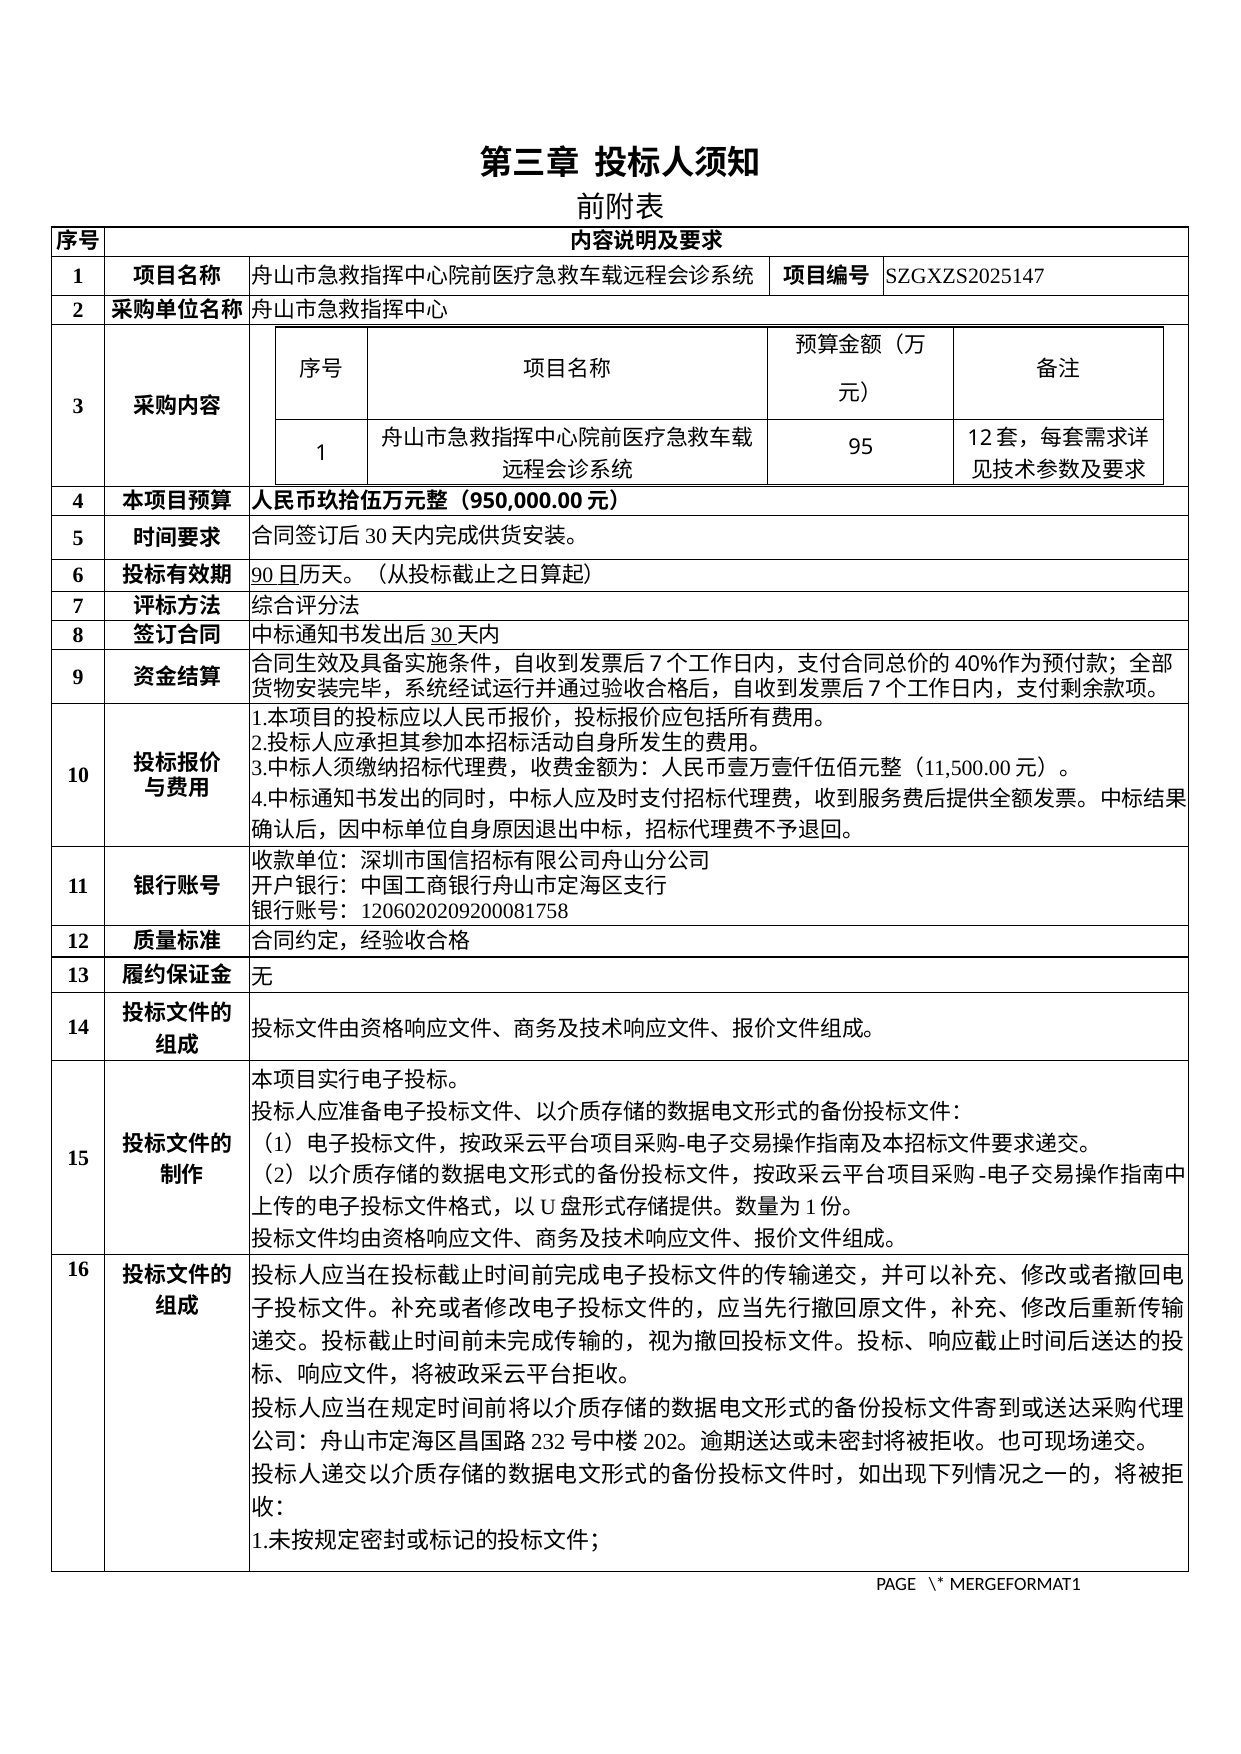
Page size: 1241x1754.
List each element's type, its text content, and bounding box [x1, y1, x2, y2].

table_cell 合同约定，经验收合格 [250, 926, 1188, 956]
table_cell 中标通知书发出后30天内 [250, 621, 1188, 649]
table_cell 5 [52, 516, 104, 559]
table_cell 投标文件的 组成 [105, 1255, 249, 1571]
text 第三章 投标人须知 [159, 136, 1081, 184]
table_cell 8 [52, 621, 104, 649]
table_cell 质量标准 [105, 926, 249, 956]
table_cell 14 [52, 993, 104, 1060]
table_cell 13 [52, 958, 104, 992]
table_cell 10 [52, 704, 104, 846]
table_cell 投标文件的 制作 [105, 1061, 249, 1254]
table_cell 人民币玖拾伍万元整（950,000.00元） [250, 487, 1188, 515]
table_cell 1 [52, 257, 104, 294]
table_cell 舟山市急救指挥中心院前医疗急救车载远程会诊系统 [250, 257, 769, 294]
table_cell 合同签订后30天内完成供货安装。 [250, 516, 1188, 559]
table_cell 投标文件的 组成 [105, 993, 249, 1060]
table_cell 舟山市急救指挥中心 [250, 296, 1188, 324]
table_cell [250, 325, 1188, 486]
table_cell 3 [52, 325, 104, 486]
table_cell SZGXZS2025147 [884, 257, 1188, 294]
table_cell 项目名称 [105, 257, 249, 294]
table_cell 6 [52, 560, 104, 591]
table_cell 采购单位名称 [105, 296, 249, 324]
table_cell 银行账号 [105, 847, 249, 925]
table_cell 投标有效期 [105, 560, 249, 591]
table_cell 合同生效及具备实施条件，自收到发票后7个工作日内，支付合同总价的40%作为预付款；全部货物安装完毕，系统经试运行并通过验收合格后，自收到发票后7个工作日内，支付剩余款项。 [250, 650, 1188, 703]
table_cell 16 [52, 1255, 104, 1571]
table_cell 评标方法 [105, 592, 249, 620]
table_cell 12 [52, 926, 104, 956]
table_header 序号 [52, 228, 104, 256]
table_cell 1.本项目的投标应以人民币报价，投标报价应包括所有费用。 2.投标人应承担其参加本招标活动自身所发生的费用。 3.中标人须缴纳招标代理费，收费金额为：人民币壹万壹仟伍佰元整（11,500.00元）。 4.中标通知书发出的同时，中标人应及时支付招标代理费，收到服务费后提供全额发票。中标结果确认后，因中标单位自身原因退出中标，招标代理费不予退回。 [250, 704, 1188, 846]
table_cell 4 [52, 487, 104, 515]
table_cell 采购内容 [105, 325, 249, 486]
table_cell 项目编号 [770, 257, 883, 294]
table_cell 7 [52, 592, 104, 620]
table_cell 资金结算 [105, 650, 249, 703]
text 前附表 [159, 184, 1081, 226]
table_header 内容说明及要求 [105, 228, 1188, 256]
table_cell 90日历天。（从投标截止之日算起） [250, 560, 1188, 591]
table_cell 履约保证金 [105, 958, 249, 992]
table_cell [250, 1255, 1188, 1571]
table_cell 11 [52, 847, 104, 925]
table_cell 投标文件由资格响应文件、商务及技术响应文件、报价文件组成。 [250, 993, 1188, 1060]
table_cell 签订合同 [105, 621, 249, 649]
table_cell 15 [52, 1061, 104, 1254]
table_cell 时间要求 [105, 516, 249, 559]
table_cell 2 [52, 296, 104, 324]
table_cell 投标报价 与费用 [105, 704, 249, 846]
table_cell 综合评分法 [250, 592, 1188, 620]
table_cell 本项目预算 [105, 487, 249, 515]
table_cell 收款单位：深圳市国信招标有限公司舟山分公司 开户银行：中国工商银行舟山市定海区支行 银行账号：1206020209200081758 [250, 847, 1188, 925]
table_cell 无 [250, 958, 1188, 992]
table_cell 9 [52, 650, 104, 703]
table_cell 本项目实行电子投标。 投标人应准备电子投标文件、以介质存储的数据电文形式的备份投标文件： （1）电子投标文件，按政采云平台项目采购-电子交易操作指南及本招标文件要求递交。 （2）以介质存储的数据电文形式的备份投标文件，按政采云平台项目采购-电子交易操作指南中上传的电子投标文件格式，以U盘形式存储提供。数量为1份。 投标文件均由资格响应文件、商务及技术响应文件、报价文件组成。 [250, 1061, 1188, 1254]
